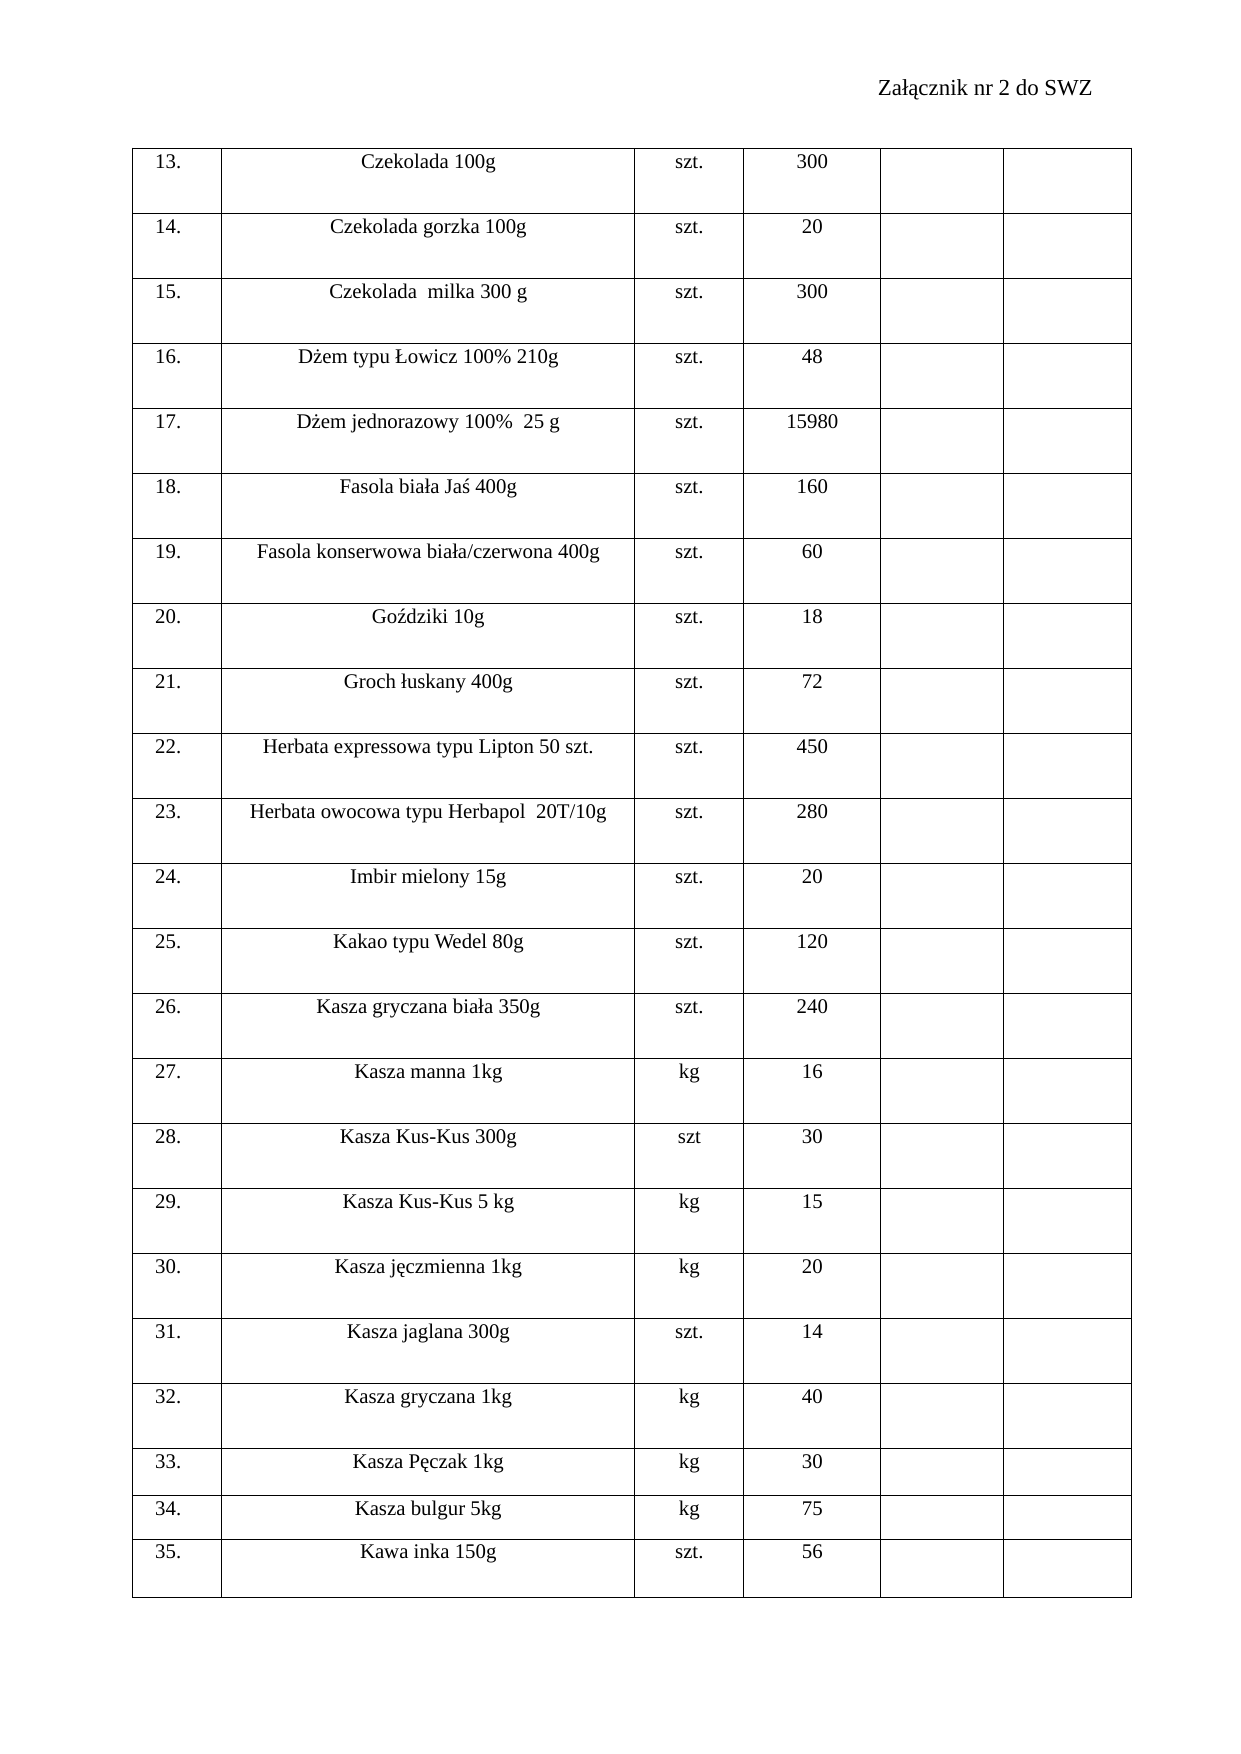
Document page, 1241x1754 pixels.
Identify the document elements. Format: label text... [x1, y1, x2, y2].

table_cell [133, 799, 221, 863]
table_cell szt. [635, 344, 743, 408]
table_cell szt. [635, 604, 743, 668]
table_cell Imbir mielony 15g [222, 864, 634, 928]
table_cell [881, 994, 1003, 1058]
table_cell Kasza gryczana 1kg [222, 1384, 634, 1448]
table_cell [881, 539, 1003, 603]
table_cell [1004, 1124, 1131, 1188]
table_cell [1004, 1254, 1131, 1318]
table_cell 72 [744, 669, 880, 733]
table_cell [1004, 1384, 1131, 1448]
table_cell [881, 929, 1003, 993]
table_cell 15 [744, 1189, 880, 1253]
table_cell [1004, 1059, 1131, 1123]
table_cell [1004, 1189, 1131, 1253]
table_cell szt. [635, 929, 743, 993]
table_cell [881, 344, 1003, 408]
table_cell Kasza jaglana 300g [222, 1319, 634, 1383]
table_cell Fasola konserwowa biała/czerwona 400g [222, 539, 634, 603]
table_cell [881, 1384, 1003, 1448]
table_cell [881, 1189, 1003, 1253]
table_cell [881, 474, 1003, 538]
table_cell szt [635, 1124, 743, 1188]
table_cell [133, 279, 221, 343]
table_cell 20 [744, 214, 880, 278]
table_cell [881, 864, 1003, 928]
table_cell Dżem typu Łowicz 100% 210g [222, 344, 634, 408]
table_cell [133, 604, 221, 668]
table_cell szt. [635, 864, 743, 928]
table_cell [1004, 344, 1131, 408]
table_cell [133, 1124, 221, 1188]
table_cell [1004, 994, 1131, 1058]
table_cell [881, 409, 1003, 473]
table_cell szt. [635, 1540, 743, 1597]
table_cell [1004, 799, 1131, 863]
table_cell 120 [744, 929, 880, 993]
table_cell [133, 1059, 221, 1123]
table_cell 30 [744, 1124, 880, 1188]
table_cell 60 [744, 539, 880, 603]
table_cell [1004, 604, 1131, 668]
table_cell [133, 1254, 221, 1318]
table_cell [1004, 279, 1131, 343]
table_cell [133, 734, 221, 798]
table_cell kg [635, 1189, 743, 1253]
table_cell [1004, 214, 1131, 278]
table_cell [133, 1540, 221, 1597]
table_cell [133, 214, 221, 278]
table_cell [881, 1124, 1003, 1188]
table_cell kg [635, 1384, 743, 1448]
table_cell 40 [744, 1384, 880, 1448]
table_cell 56 [744, 1540, 880, 1597]
table_cell [1004, 864, 1131, 928]
table_cell Kasza Kus-Kus 300g [222, 1124, 634, 1188]
table_cell 20 [744, 864, 880, 928]
table_cell Kasza jęczmienna 1kg [222, 1254, 634, 1318]
table_cell [133, 1189, 221, 1253]
table_cell 300 [744, 149, 880, 213]
table_cell 240 [744, 994, 880, 1058]
table_cell [881, 149, 1003, 213]
table_cell 280 [744, 799, 880, 863]
table_cell kg [635, 1449, 743, 1495]
table_cell szt. [635, 409, 743, 473]
table_cell szt. [635, 669, 743, 733]
table_cell 450 [744, 734, 880, 798]
table_cell [1004, 409, 1131, 473]
table_cell [1004, 539, 1131, 603]
table_cell 75 [744, 1496, 880, 1538]
table_cell [881, 214, 1003, 278]
table_cell [1004, 1319, 1131, 1383]
table_cell kg [635, 1254, 743, 1318]
table_cell szt. [635, 474, 743, 538]
table_cell [1004, 149, 1131, 213]
table_cell Kasza bulgur 5kg [222, 1496, 634, 1538]
table_cell [881, 1540, 1003, 1597]
table_cell [881, 1254, 1003, 1318]
table_cell [1004, 1449, 1131, 1495]
table_cell Goździki 10g [222, 604, 634, 668]
table_cell 18 [744, 604, 880, 668]
table_cell [1004, 734, 1131, 798]
table_cell [133, 669, 221, 733]
table_cell [133, 474, 221, 538]
table_cell [881, 604, 1003, 668]
table_cell Czekolada milka 300 g [222, 279, 634, 343]
table_cell [1004, 1540, 1131, 1597]
table_cell szt. [635, 994, 743, 1058]
table_cell Dżem jednorazowy 100% 25 g [222, 409, 634, 473]
table_cell [1004, 929, 1131, 993]
table_cell [881, 669, 1003, 733]
table_cell [881, 1059, 1003, 1123]
table_cell [133, 149, 221, 213]
table_cell 300 [744, 279, 880, 343]
table_cell [133, 1319, 221, 1383]
table_cell [1004, 1496, 1131, 1538]
table_cell Czekolada 100g [222, 149, 634, 213]
table_cell kg [635, 1059, 743, 1123]
table_cell [881, 1319, 1003, 1383]
table_cell 14 [744, 1319, 880, 1383]
table_cell [133, 1384, 221, 1448]
table_cell 16 [744, 1059, 880, 1123]
table_cell szt. [635, 539, 743, 603]
table_cell [881, 1496, 1003, 1538]
table_cell [881, 279, 1003, 343]
table_cell kg [635, 1496, 743, 1538]
table_cell [133, 929, 221, 993]
table_cell [133, 1449, 221, 1495]
table_cell [881, 799, 1003, 863]
table_cell Kawa inka 150g [222, 1540, 634, 1597]
table_cell Kasza Pęczak 1kg [222, 1449, 634, 1495]
table_cell 48 [744, 344, 880, 408]
table_cell [133, 864, 221, 928]
table_cell [1004, 669, 1131, 733]
table_cell Groch łuskany 400g [222, 669, 634, 733]
table_cell Kasza manna 1kg [222, 1059, 634, 1123]
table_cell Fasola biała Jaś 400g [222, 474, 634, 538]
table_cell [133, 994, 221, 1058]
table_cell Herbata expressowa typu Lipton 50 szt. [222, 734, 634, 798]
table_cell [881, 734, 1003, 798]
table_cell Herbata owocowa typu Herbapol 20T/10g [222, 799, 634, 863]
table_cell szt. [635, 799, 743, 863]
table_cell 30 [744, 1449, 880, 1495]
table_cell szt. [635, 149, 743, 213]
table_cell [133, 409, 221, 473]
table_cell szt. [635, 1319, 743, 1383]
table_cell Kasza Kus-Kus 5 kg [222, 1189, 634, 1253]
table_cell Czekolada gorzka 100g [222, 214, 634, 278]
table_cell szt. [635, 214, 743, 278]
table_cell [881, 1449, 1003, 1495]
table_cell Kakao typu Wedel 80g [222, 929, 634, 993]
table_cell szt. [635, 279, 743, 343]
table_cell 160 [744, 474, 880, 538]
table_cell szt. [635, 734, 743, 798]
table_cell 20 [744, 1254, 880, 1318]
table_cell Kasza gryczana biała 350g [222, 994, 634, 1058]
table_cell [133, 344, 221, 408]
table_cell [133, 539, 221, 603]
table_cell 15980 [744, 409, 880, 473]
table_cell [133, 1496, 221, 1538]
table_cell [1004, 474, 1131, 538]
